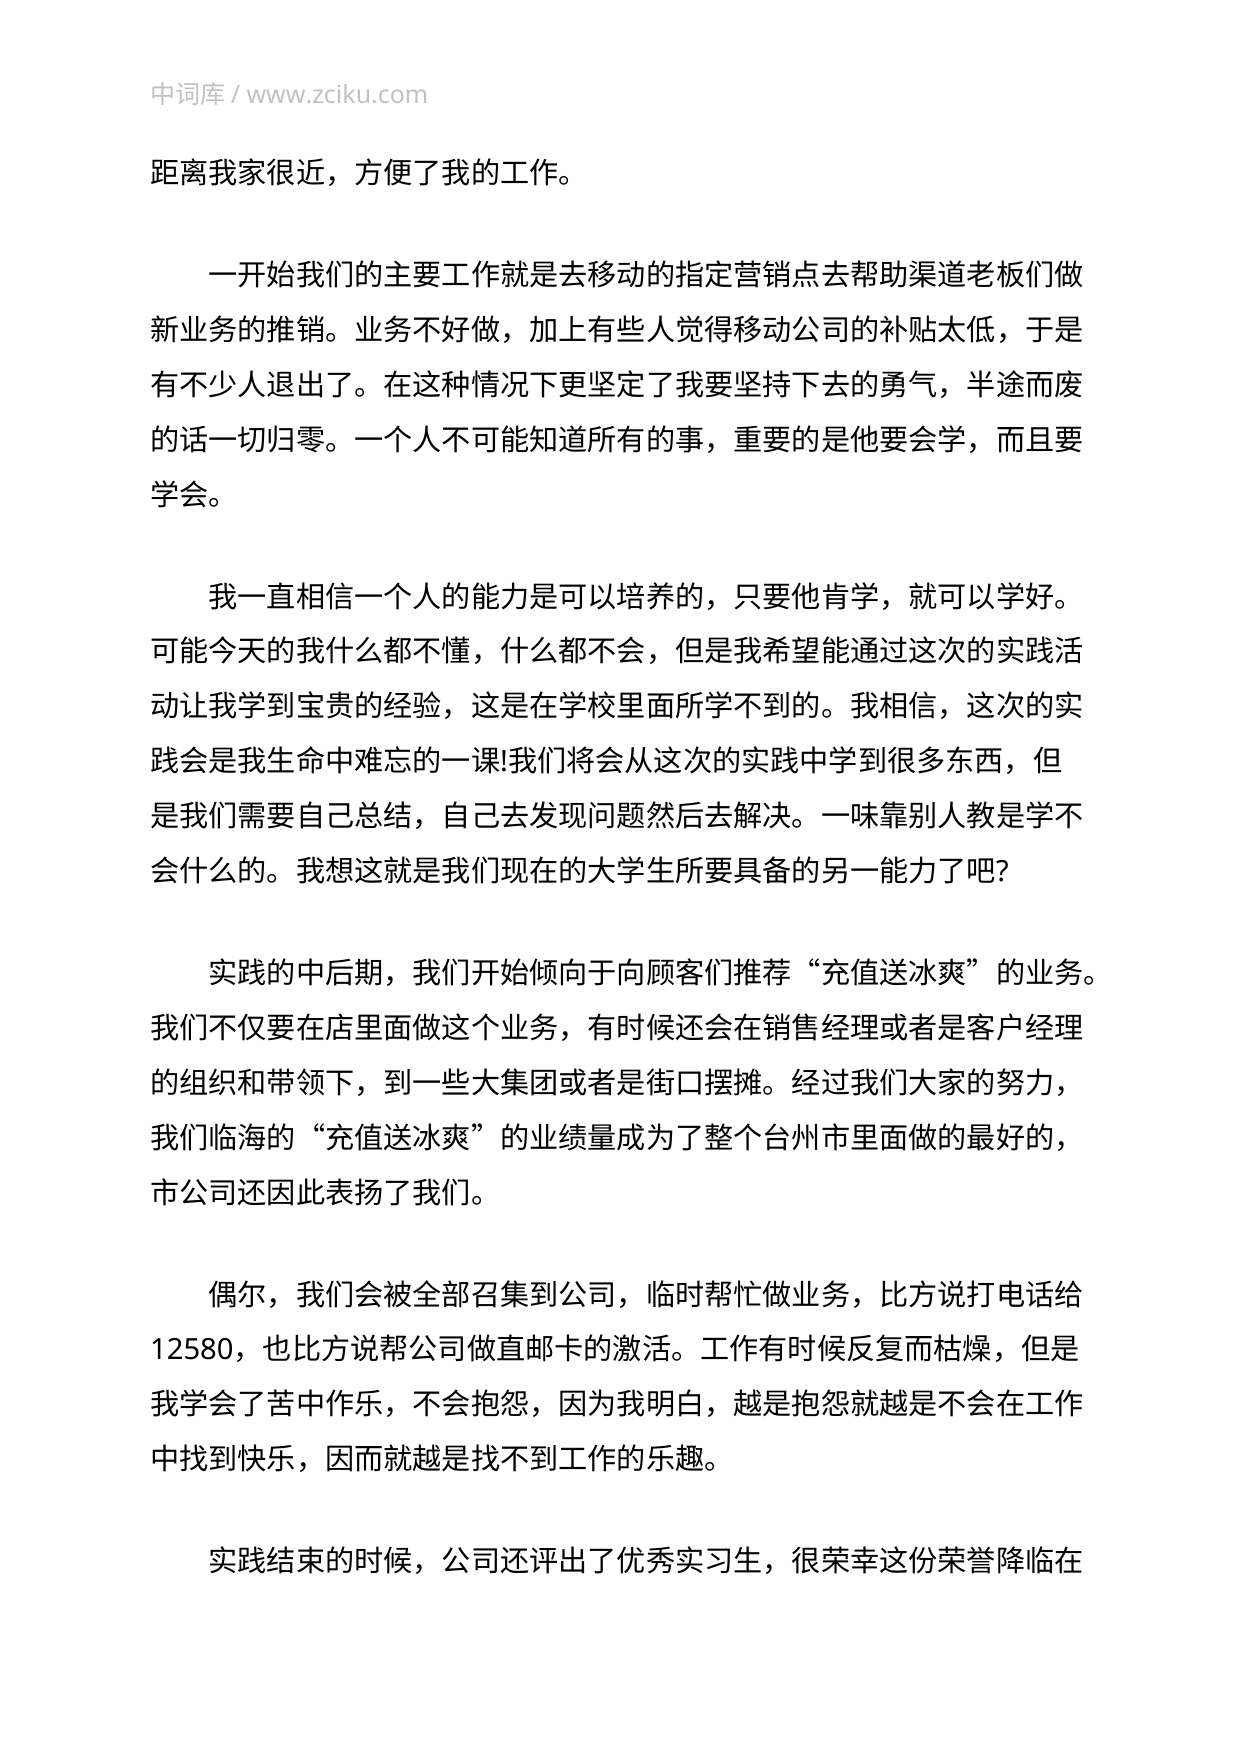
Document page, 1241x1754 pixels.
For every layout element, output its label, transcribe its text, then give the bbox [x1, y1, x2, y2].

text 我一直相信一个人的能力是可以培养的，只要他肯学，就可以学好。可能今天的我什么都不懂，什么都不会，但是我希望能通过这次的实践活动让我学到宝贵的经验，这是在学校里面所学不到的。我相信，这次的实践会是我生命中难忘的一课!我们将会从这次的实践中学到很多东西，但是我们需要自己总结，自己去发现问题然后去解决。一味靠别人教是学不会什么的。我想这就是我们现在的大学生所要具备的另一能力了吧? [150, 573, 1090, 890]
text 实践的中后期，我们开始倾向于向顾客们推荐“充值送冰爽”的业务。我们不仅要在店里面做这个业务，有时候还会在销售经理或者是客户经理的组织和带领下，到一些大集团或者是街口摆摊。经过我们大家的努力，我们临海的“充值送冰爽”的业绩量成为了整个台州市里面做的最好的，市公司还因此表扬了我们。 [150, 950, 1090, 1212]
text 偶尔，我们会被全部召集到公司，临时帮忙做业务，比方说打电话给12580，也比方说帮公司做直邮卡的激活。工作有时候反复而枯燥，但是我学会了苦中作乐，不会抱怨，因为我明白，越是抱怨就越是不会在工作中找到快乐，因而就越是找不到工作的乐趣。 [150, 1271, 1090, 1478]
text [150, 1538, 1090, 1580]
text 一开始我们的主要工作就是去移动的指定营销点去帮助渠道老板们做新业务的推销。业务不好做，加上有些人觉得移动公司的补贴太低，于是有不少人退出了。在这种情况下更坚定了我要坚持下去的勇气，半途而废的话一切归零。一个人不可能知道所有的事，重要的是他要会学，而且要学会。 [150, 252, 1090, 514]
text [150, 150, 1090, 192]
